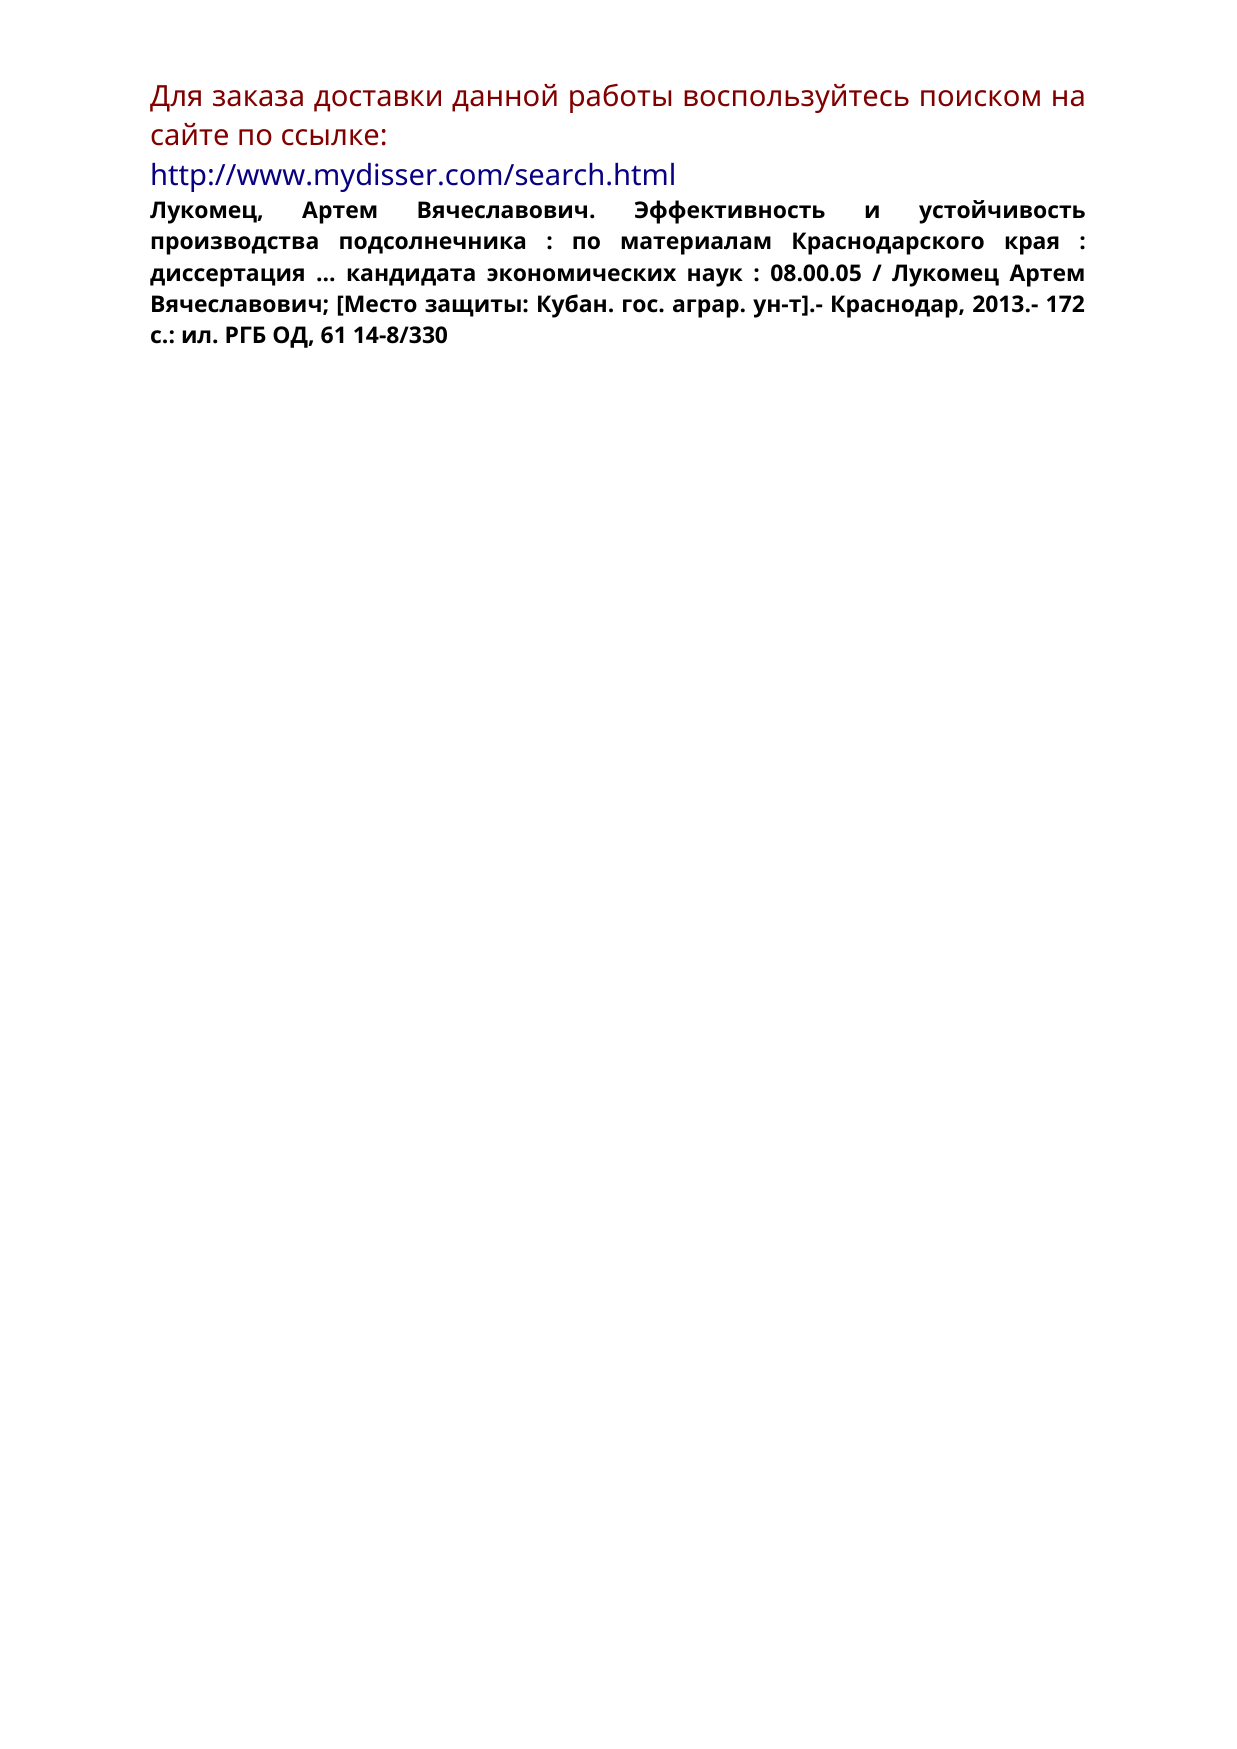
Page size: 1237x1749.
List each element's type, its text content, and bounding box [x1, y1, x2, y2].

text Лукомец, Артем Вячеславович. Эффективность и устойчивость производства подсолнечника : по материалам Краснодарского края : диссертация ... кандидата экономических наук : 08.00.05 / Лукомец Артем Вячеславович; [Место защиты: Кубан. гос. аграр. ун-т].- Краснодар, 2013.- 172 с.: ил. РГБ ОД, 61 14-8/330 [150, 194, 1086, 350]
